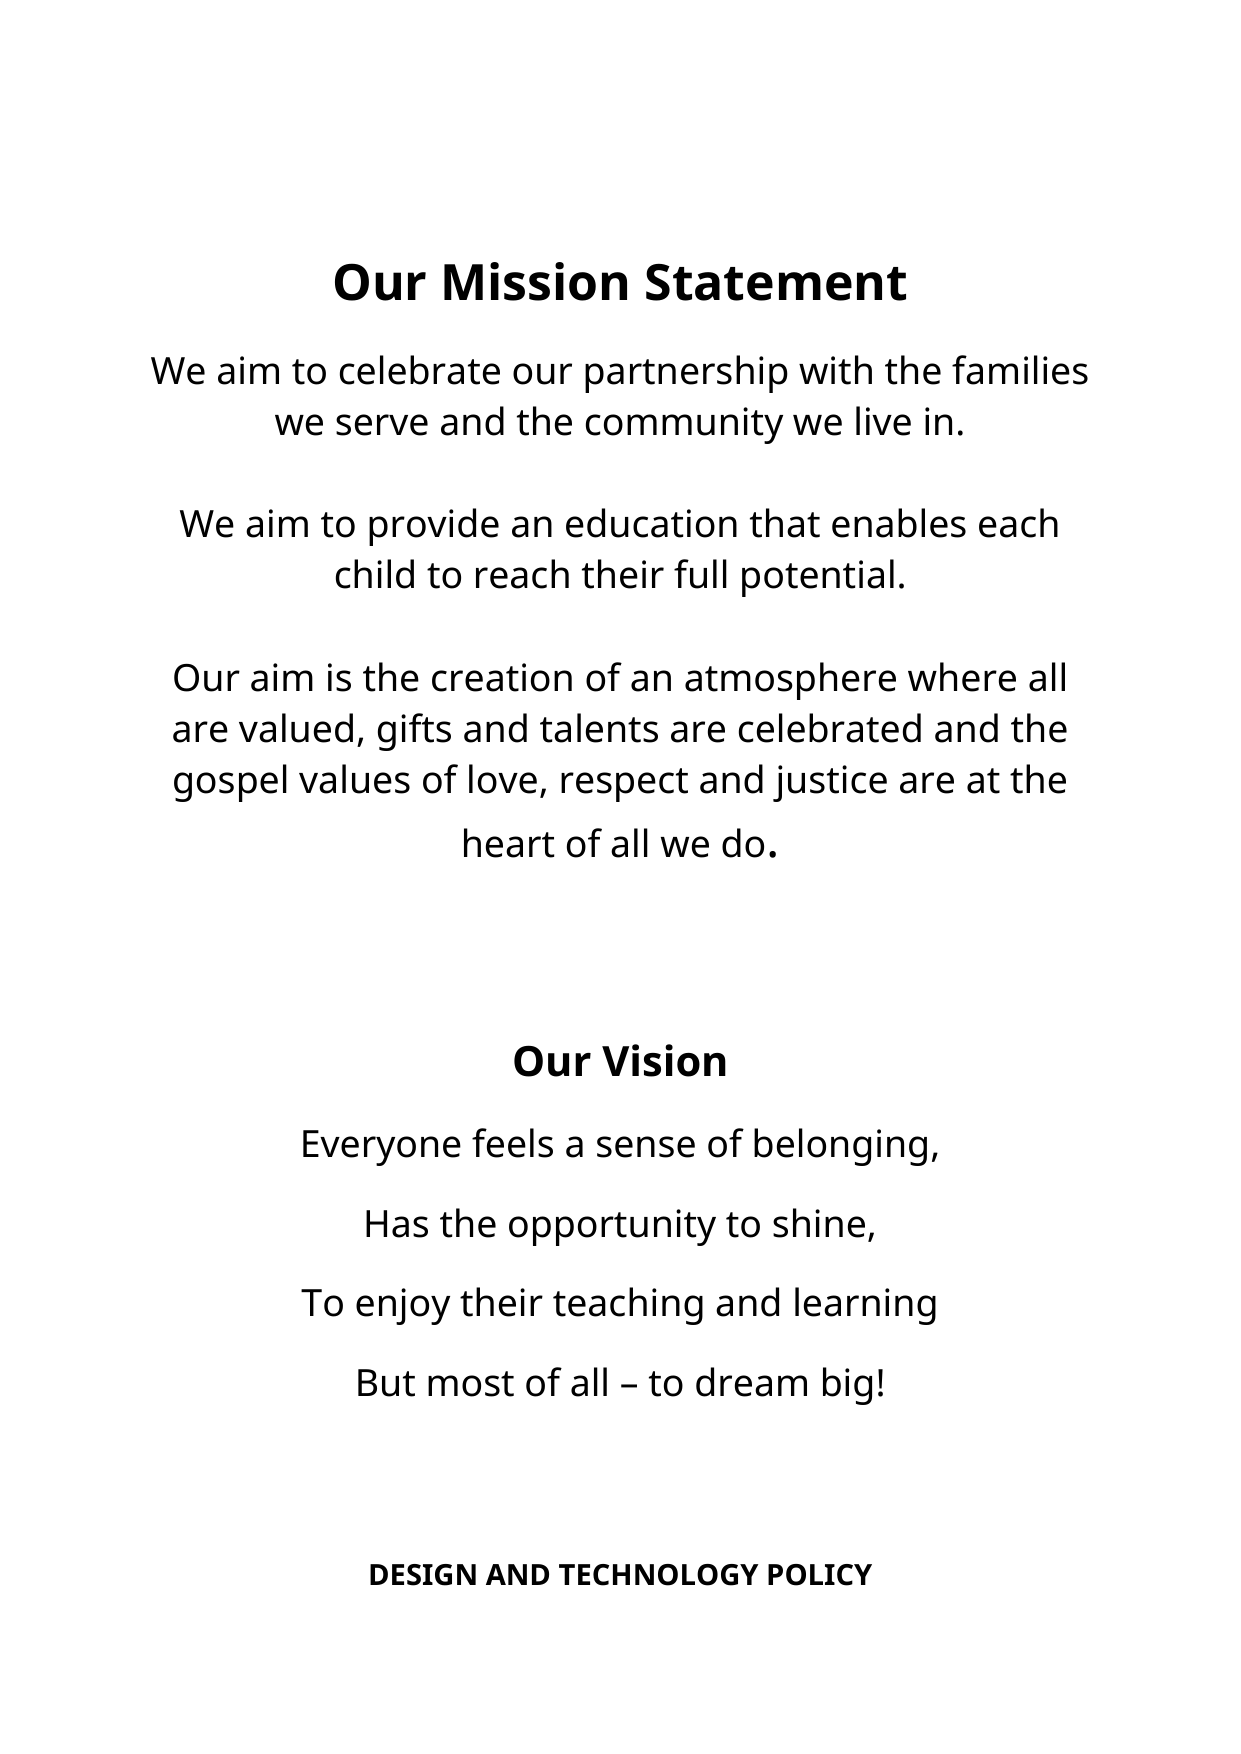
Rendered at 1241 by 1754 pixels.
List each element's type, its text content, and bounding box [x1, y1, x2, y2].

text To enjoy their teaching and learning [150, 1277, 1090, 1328]
text Our Vision [150, 1032, 1090, 1088]
text Our Mission Statement [150, 247, 1090, 315]
text Everyone feels a sense of belonging, [150, 1118, 1090, 1169]
text We aim to provide an education that enables each child to reach their full potential. [150, 498, 1090, 600]
text We aim to celebrate our partnership with the families we serve and the community we live in. [150, 344, 1090, 447]
text But most of all – to dream big! [150, 1356, 1090, 1407]
text Our aim is the creation of an atmosphere where all are valued, gifts and talents are celebrated and the gospel values of love, respect and justice are at the heart of all we do. [150, 651, 1090, 872]
text Has the opportunity to shine, [150, 1197, 1090, 1248]
text DESIGN AND TECHNOLOGY POLICY [150, 1555, 1090, 1594]
